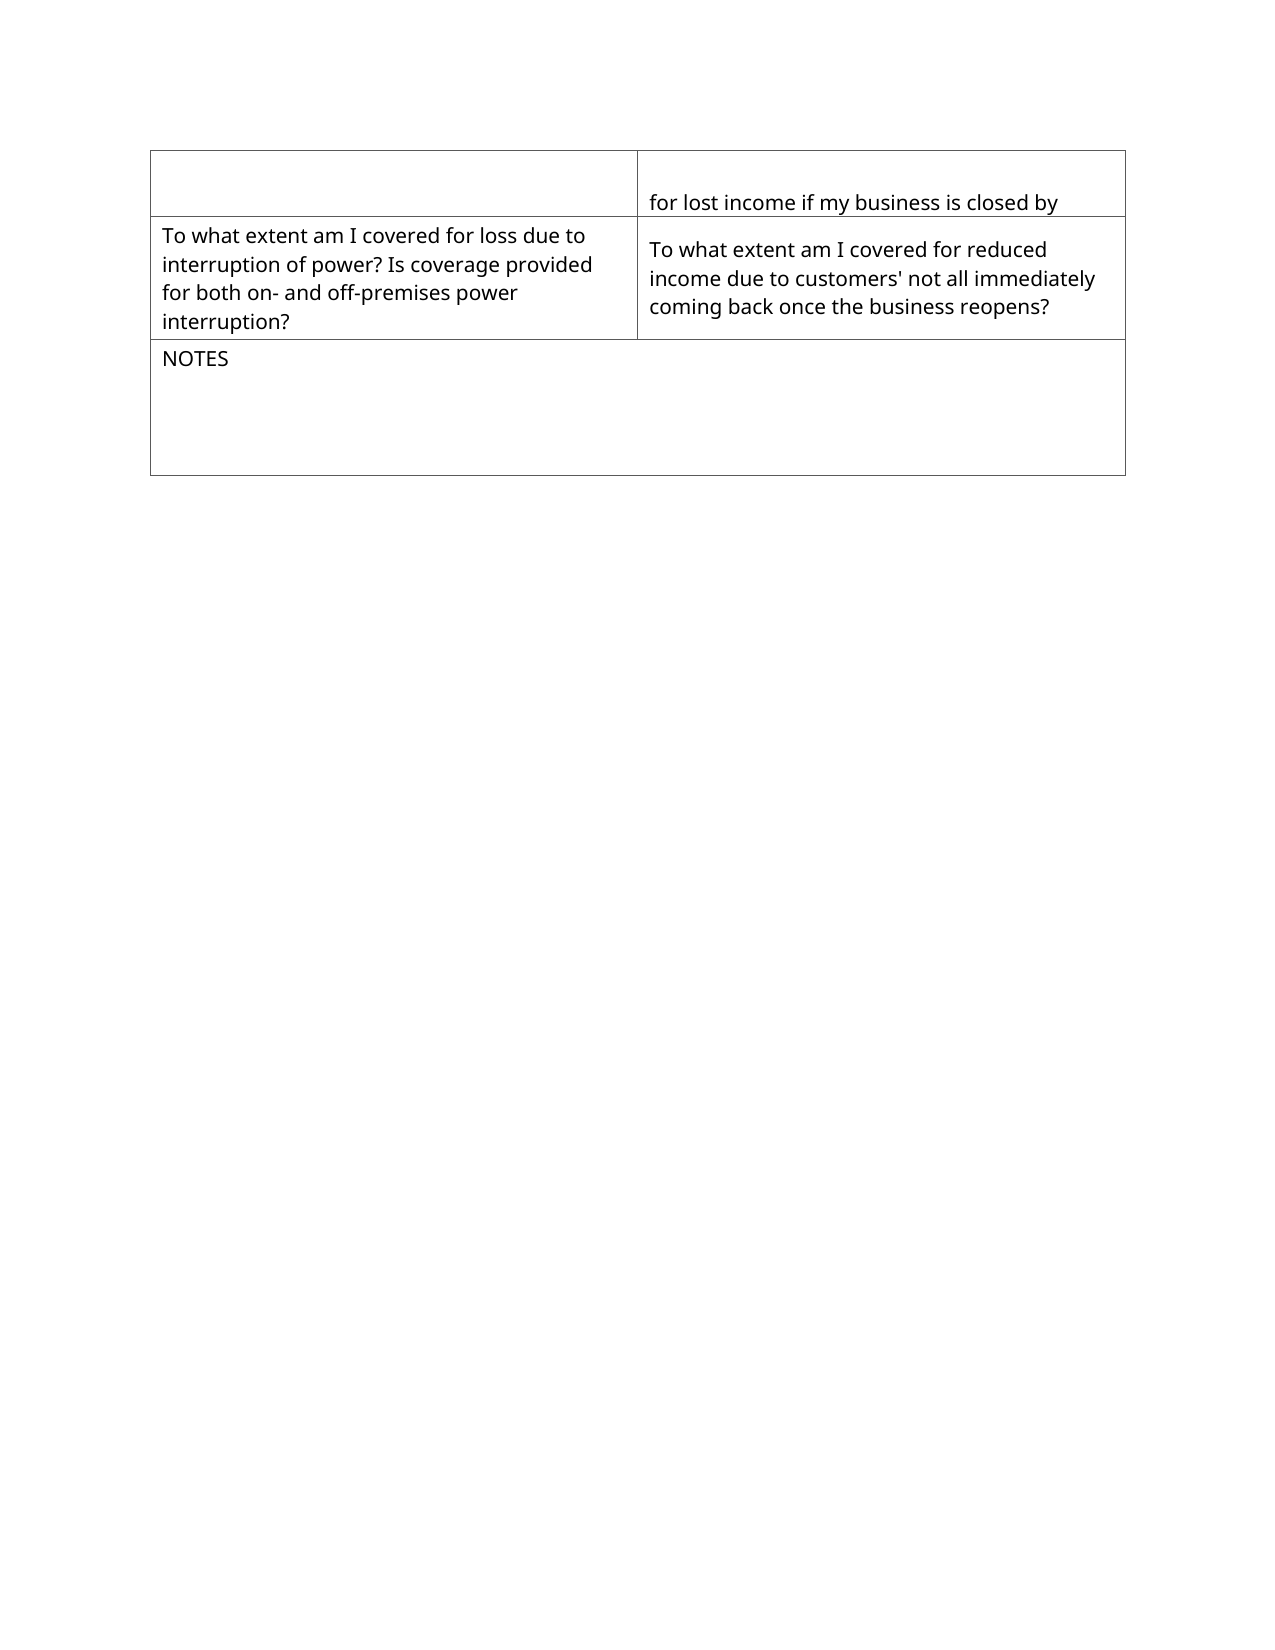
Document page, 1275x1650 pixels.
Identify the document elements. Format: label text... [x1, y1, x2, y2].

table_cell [151, 151, 637, 216]
table_cell To what extent am I covered for loss due to interruption of power? Is coverage provided for both on- and off-premises power interruption? [151, 217, 637, 339]
table_cell To what extent am I covered for reduced income due to customers' not all immediately coming back once the business reopens? [638, 217, 1125, 339]
table_cell notes [151, 340, 1125, 475]
